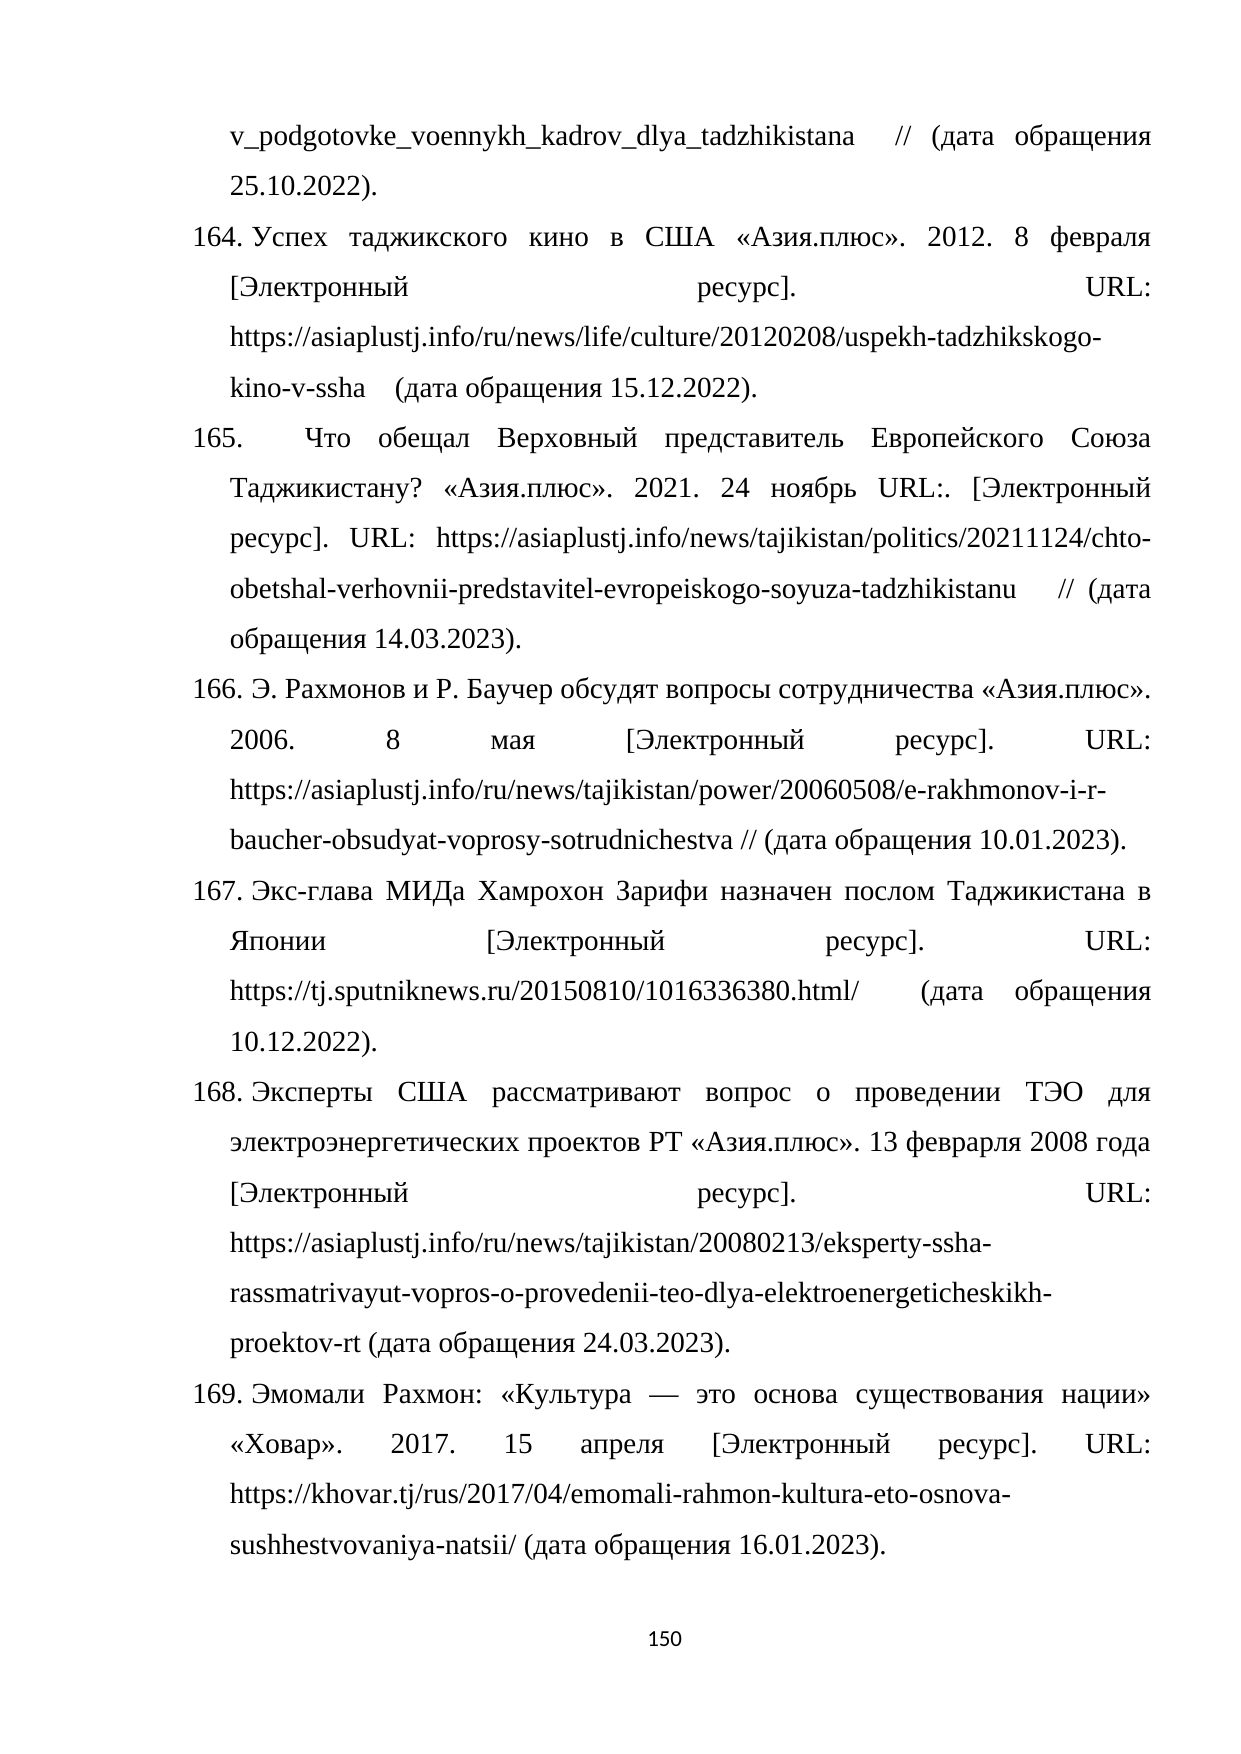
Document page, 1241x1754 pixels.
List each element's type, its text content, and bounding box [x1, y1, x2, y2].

list Э. Рахмонов и Р. Баучер обсудят вопросы сотрудничества «Азия.плюс». 2006. 8 мая [Электронный ресурс]. URL: https://asiaplustj.info/ru/news/tajikistan/power/20060508/e-rakhmonov-i-r-baucher-obsudyat-voprosy-sotrudnichestva // (дата обращения 10.01.2023). [192, 672, 1152, 856]
list Успех таджикского кино в США «Азия.плюс». 2012. 8 февраля [Электронный ресурс]. URL: https://asiaplustj.info/ru/news/life/culture/20120208/uspekh-tadzhikskogo-kino-v-ssha (дата обращения 15.12.2022). [192, 219, 1152, 403]
list Что обещал Верховный представитель Европейского Союза Таджикистану? «Азия.плюс». 2021. 24 ноябрь URL:. [Электронный ресурс]. URL: https://asiaplustj.info/news/tajikistan/politics/20211124/chto-obetshal-verhovnii-predstavitel-evropeiskogo-soyuza-tadzhikistanu // (дата обращения 14.03.2023). [192, 420, 1152, 655]
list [192, 118, 1152, 202]
list Эксперты США рассматривают вопрос о проведении ТЭО для электроэнергетических проектов РТ «Азия.плюс». 13 феврарля 2008 года [Электронный ресурс]. URL: https://asiaplustj.info/ru/news/tajikistan/20080213/eksperty-ssha-rassmatrivayut-vopros-o-provedenii-teo-dlya-elektroenergeticheskikh-proektov-rt (дата обращения 24.03.2023). [192, 1074, 1152, 1359]
list Эмомали Рахмон: «Культура — это основа существования нации» «Ховар». 2017. 15 апреля [Электронный ресурс]. URL: https://khovar.tj/rus/2017/04/emomali-rahmon-kultura-eto-osnova-sushhestvovaniya-natsii/ (дата обращения 16.01.2023). [192, 1376, 1152, 1560]
list Экс-глава МИДа Хамрохон Зарифи назначен послом Таджикистана в Японии [Электронный ресурс]. URL: https://tj.sputniknews.ru/20150810/1016336380.html/ (дата обращения 10.12.2022). [192, 873, 1152, 1057]
